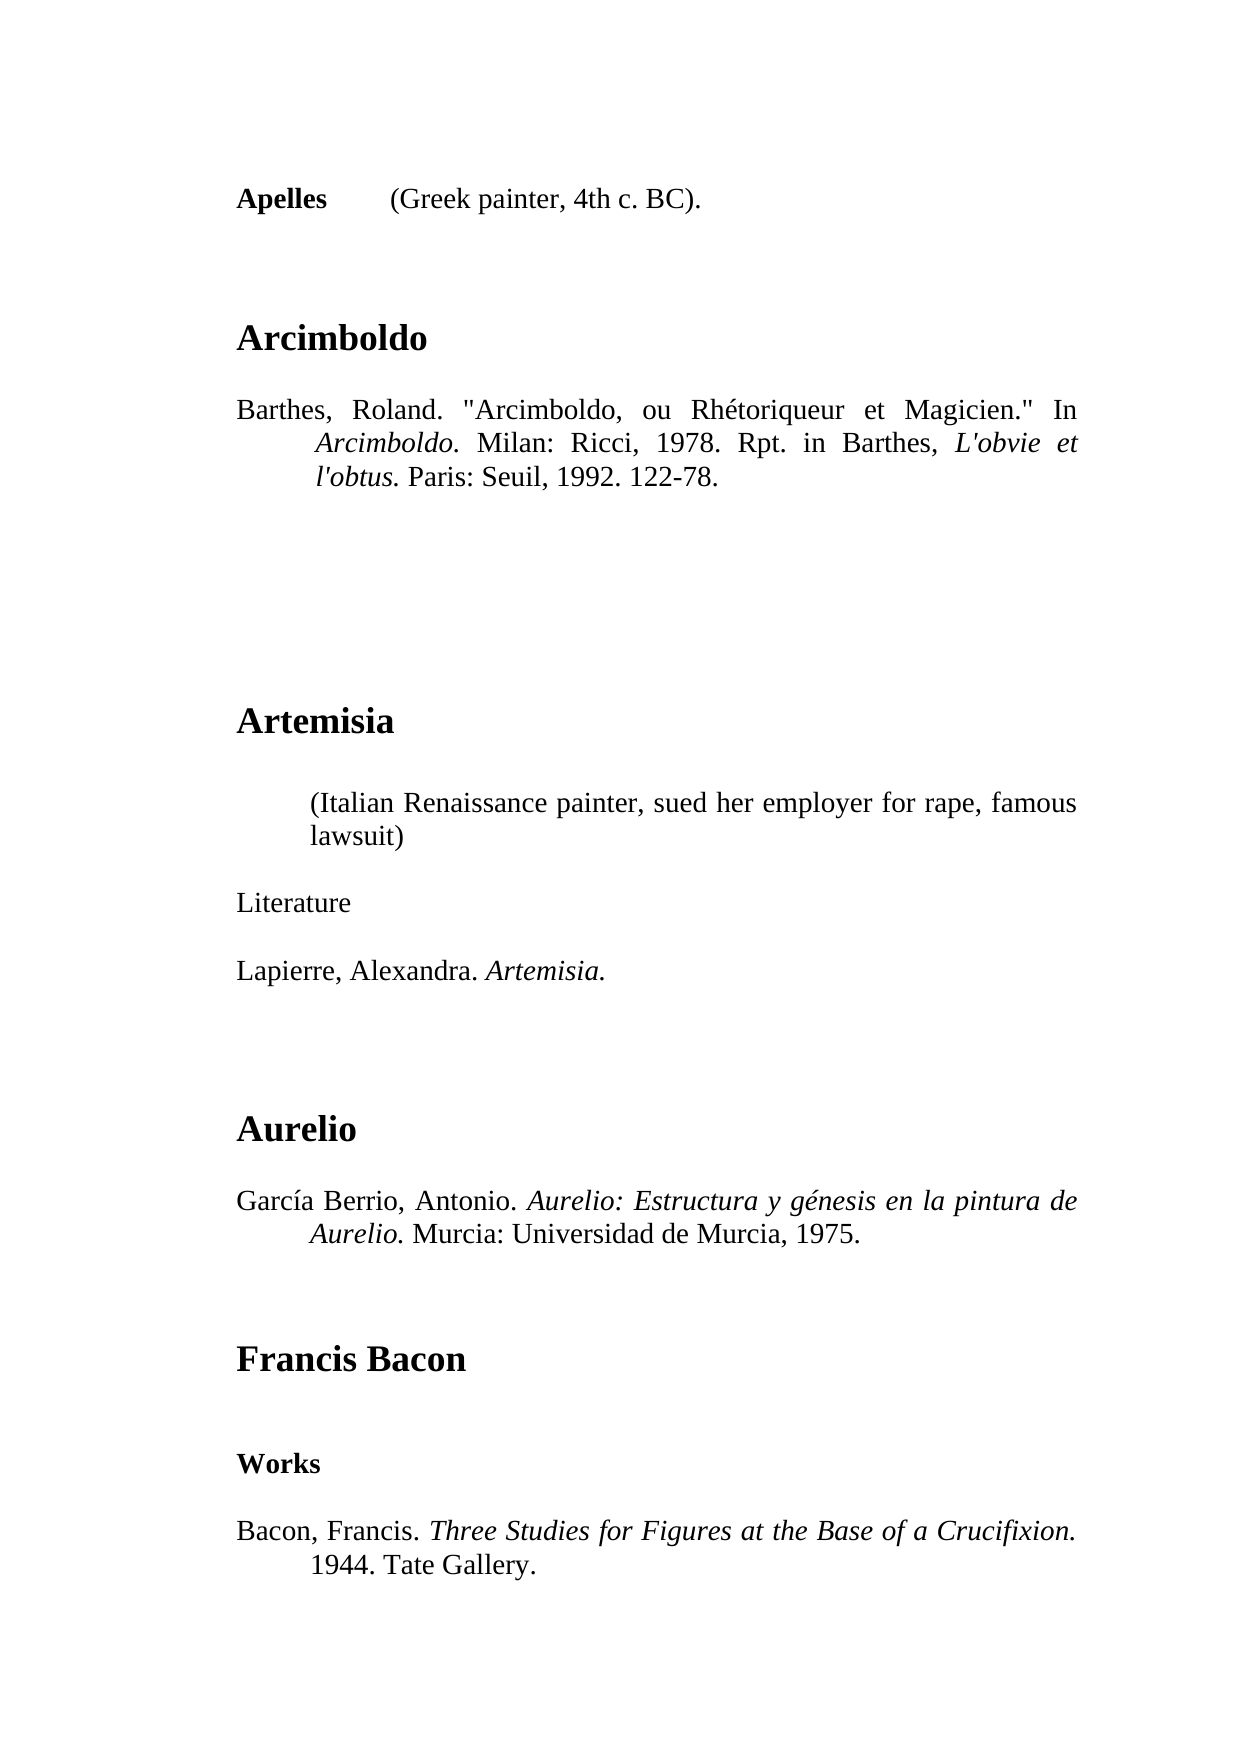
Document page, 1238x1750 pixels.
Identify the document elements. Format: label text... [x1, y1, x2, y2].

text Arcimboldo [236, 315, 1078, 358]
text Lapierre, Alexandra. Artemisia. [236, 953, 1078, 986]
text Apelles (Greek painter, 4th c. BC). [236, 181, 1078, 215]
text Francis Bacon [236, 1336, 1078, 1379]
text García Berrio, Antonio. Aurelio: Estructura y génesis en la pintura de Aurelio. Murcia: Universidad de Murcia, 1975. [236, 1183, 1078, 1250]
text Barthes, Roland. "Arcimboldo, ou Rhétoriqueur et Magicien." In Arcimboldo. Milan: Ricci, 1978. Rpt. in Barthes, L'obvie et l'obtus. Paris: Seuil, 1992. 122-78. [236, 392, 1078, 493]
subtitle Works [236, 1446, 1078, 1480]
text Bacon, Francis. Three Studies for Figures at the Base of a Crucifixion. 1944. Tate Gallery. [236, 1513, 1078, 1580]
text Literature [236, 886, 1078, 919]
text (Italian Renaissance painter, sued her employer for rape, famous lawsuit) [310, 785, 1078, 852]
text Aurelio [236, 1106, 1078, 1149]
subtitle Artemisia [236, 699, 1078, 742]
